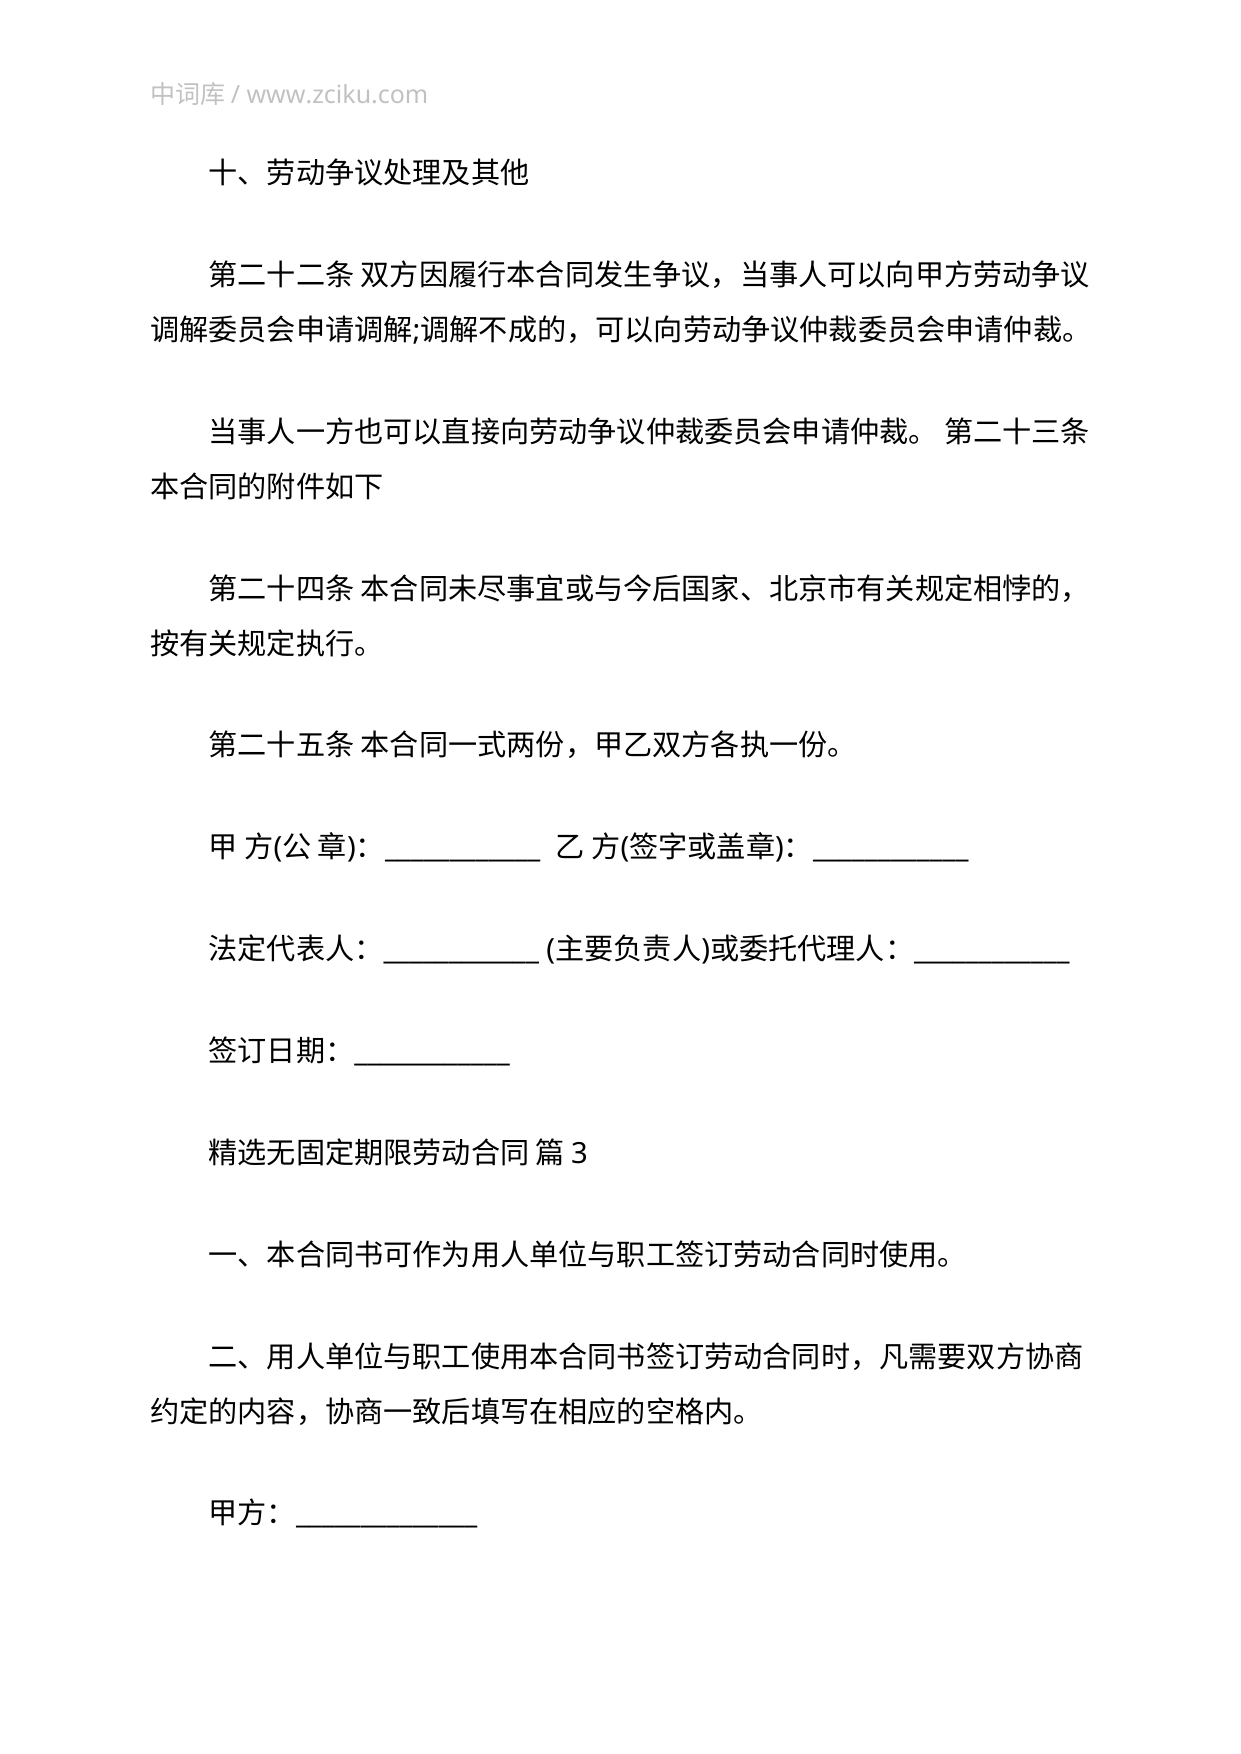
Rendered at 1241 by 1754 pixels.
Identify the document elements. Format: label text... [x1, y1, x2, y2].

text 签订日期：____________ [150, 1028, 1090, 1070]
text 精选无固定期限劳动合同 篇3 [150, 1130, 1090, 1172]
text 一、本合同书可作为用人单位与职工签订劳动合同时使用。 [150, 1232, 1090, 1274]
text 甲方：______________ [150, 1490, 1090, 1532]
text 法定代表人：____________ (主要负责人)或委托代理人：____________ [150, 926, 1090, 968]
text 十、劳动争议处理及其他 [150, 150, 1090, 192]
text 当事人一方也可以直接向劳动争议仲裁委员会申请仲裁。 第二十三条 本合同的附件如下 [150, 409, 1090, 506]
text 第二十五条 本合同一式两份，甲乙双方各执一份。 [150, 722, 1090, 764]
text 二、用人单位与职工使用本合同书签订劳动合同时，凡需要双方协商约定的内容，协商一致后填写在相应的空格内。 [150, 1333, 1090, 1431]
text 第二十四条 本合同未尽事宜或与今后国家、北京市有关规定相悖的，按有关规定执行。 [150, 565, 1090, 662]
text 第二十二条 双方因履行本合同发生争议，当事人可以向甲方劳动争议调解委员会申请调解;调解不成的，可以向劳动争议仲裁委员会申请仲裁。 [150, 252, 1090, 349]
text 甲 方(公 章)：____________ 乙 方(签字或盖章)：____________ [150, 824, 1090, 866]
